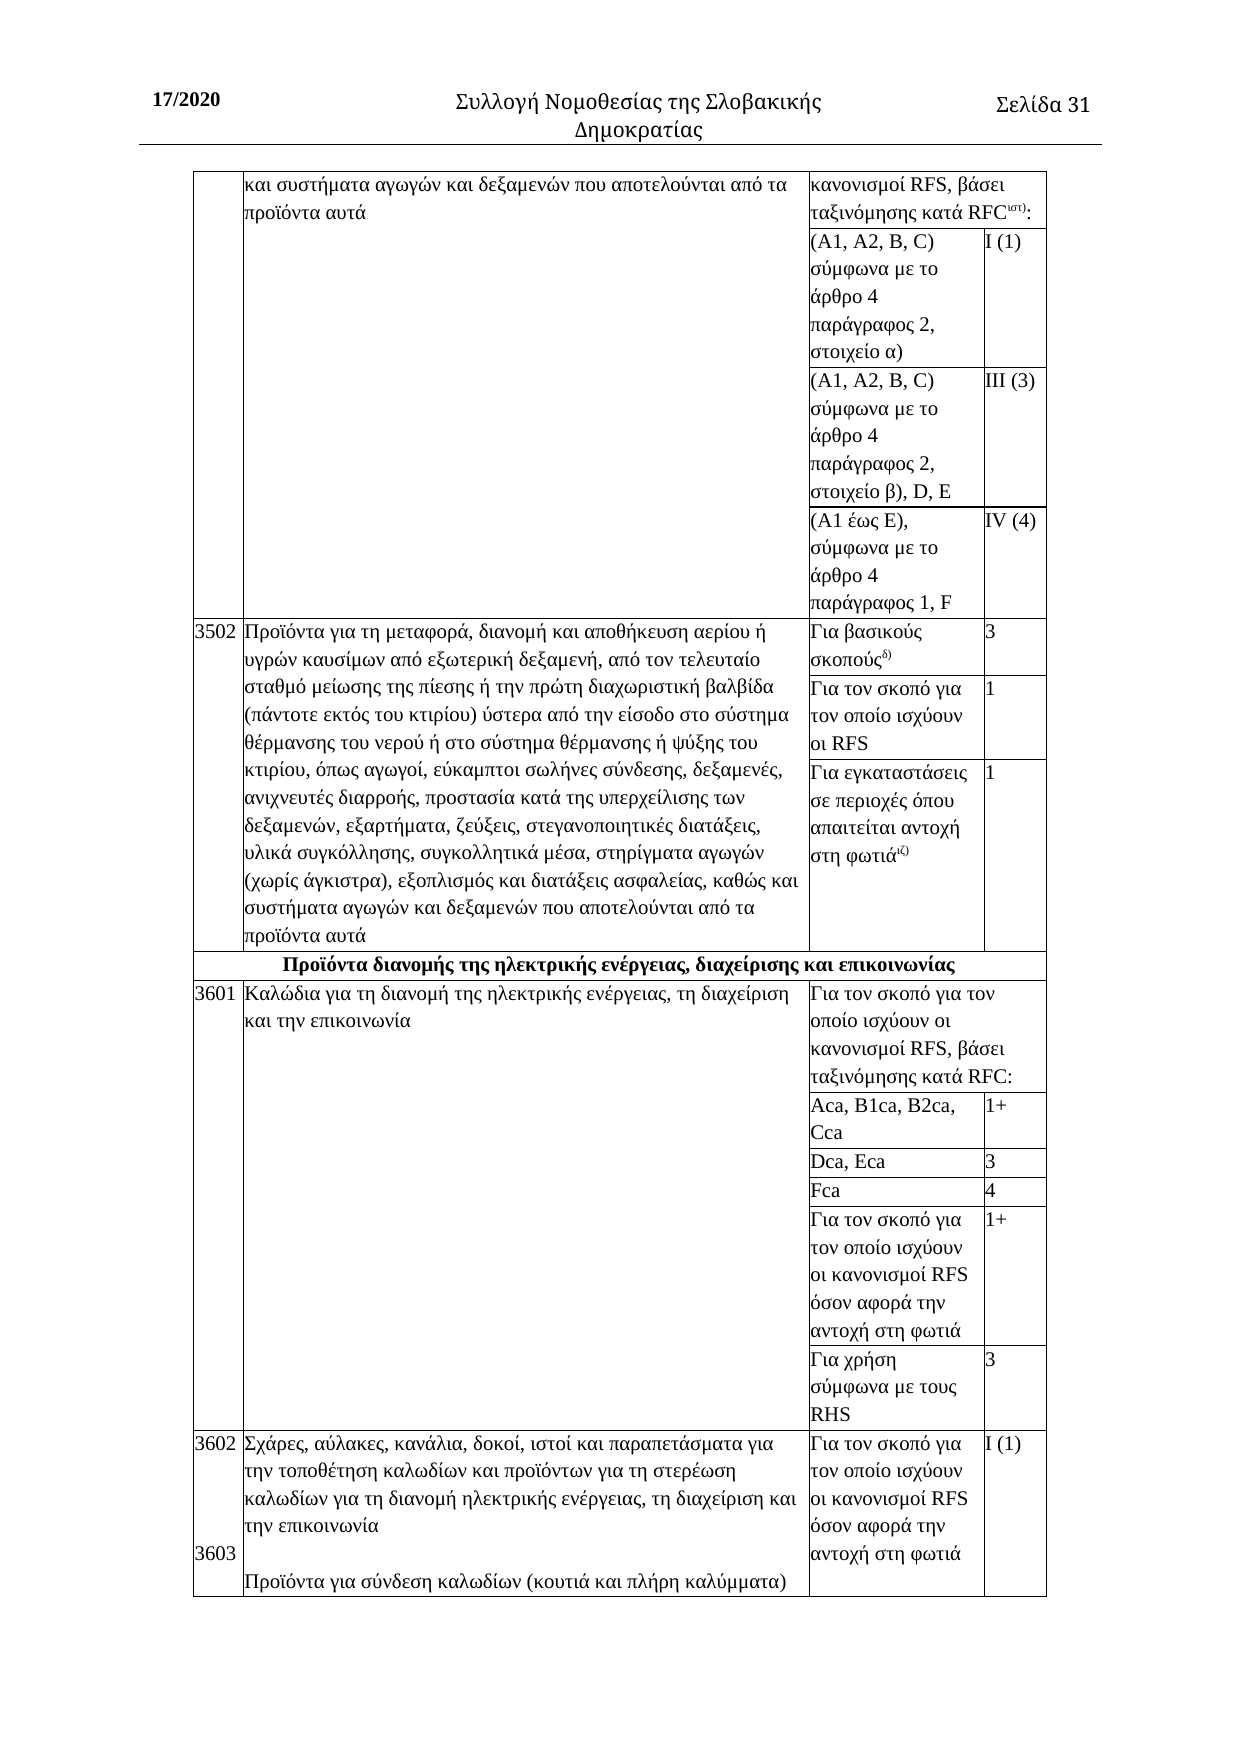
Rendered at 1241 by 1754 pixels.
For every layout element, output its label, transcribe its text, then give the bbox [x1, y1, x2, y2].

table_cell IV (4) [985, 508, 1046, 618]
table_cell III (3) [985, 368, 1046, 506]
table_cell 3502 [194, 619, 243, 951]
table_cell 3 [985, 1346, 1046, 1429]
table_cell Fca [810, 1178, 984, 1206]
table_cell 1+ [985, 1093, 1046, 1148]
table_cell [810, 172, 1046, 228]
table_cell 4 [985, 1178, 1046, 1206]
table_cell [810, 1431, 984, 1596]
table_cell 1 [985, 760, 1046, 951]
table_cell 1+ [985, 1207, 1046, 1345]
table_cell Dca, Eca [810, 1149, 984, 1177]
table_cell Προϊόντα διανομής της ηλεκτρικής ενέργειας, διαχείρισης και επικοινωνίας [194, 952, 1046, 980]
table_cell Aca, B1ca, B2ca, Cca [810, 1093, 984, 1148]
table_cell (A1, A2, B, C) σύμφωνα με το άρθρο 4 παράγραφος 2, στοιχείο α) [810, 229, 984, 367]
table_cell 1 [985, 676, 1046, 759]
table_cell Προϊόντα για τη μεταφορά, διανομή και αποθήκευση αερίου ή υγρών καυσίμων από εξωτερική δεξαμενή, από τον τελευταίο σταθμό μείωσης της πίεσης ή την πρώτη διαχωριστική βαλβίδα (πάντοτε εκτός του κτιρίου) ύστερα από την είσοδο στο σύστημα θέρμανσης του νερού ή στο σύστημα θέρμανσης ή ψύξης του κτιρίου, όπως αγωγοί, εύκαμπτοι σωλήνες σύνδεσης, δεξαμενές, ανιχνευτές διαρροής, προστασία κατά της υπερχείλισης των δεξαμενών, εξαρτήματα, ζεύξεις, στεγανοποιητικές διατάξεις, υλικά συγκόλλησης, συγκολλητικά μέσα, στηρίγματα αγωγών (χωρίς άγκιστρα), εξοπλισμός και διατάξεις ασφαλείας, καθώς και συστήματα αγωγών και δεξαμενών που αποτελούνται από τα προϊόντα αυτά [244, 619, 809, 951]
table_cell Για εγκαταστάσεις σε περιοχές όπου απαιτείται αντοχή στη φωτιάιζ) [810, 760, 984, 951]
table_cell I (1) [985, 229, 1046, 367]
table_cell (A1 έως E), σύμφωνα με το άρθρο 4 παράγραφος 1, F [810, 508, 984, 618]
table_cell 3 [985, 1149, 1046, 1177]
table_cell Για τον σκοπό για τον οποίο ισχύουν οι κανονισμοί RFS, βάσει ταξινόμησης κατά RFC: [810, 981, 1046, 1092]
table_cell 3601 [194, 981, 243, 1429]
table_cell Για τον σκοπό για τον οποίο ισχύουν οι RFS [810, 676, 984, 759]
table_cell Καλώδια για τη διανομή της ηλεκτρικής ενέργειας, τη διαχείριση και την επικοινωνία [244, 981, 809, 1429]
table_cell (A1, A2, B, C) σύμφωνα με το άρθρο 4 παράγραφος 2, στοιχείο β), D, E [810, 368, 984, 506]
table_cell 3602 3603 3604 [194, 1431, 243, 1596]
table_cell Για χρήση σύμφωνα με τους RHS [810, 1346, 984, 1429]
table_cell Για τον σκοπό για τον οποίο ισχύουν οι κανονισμοί RFS όσον αφορά την αντοχή στη φωτιά [810, 1207, 984, 1345]
table_cell I (1) [985, 1431, 1046, 1596]
table_cell Για βασικούς σκοπούςδ) [810, 619, 984, 675]
table_cell 3 [985, 619, 1046, 675]
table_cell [244, 1431, 809, 1596]
